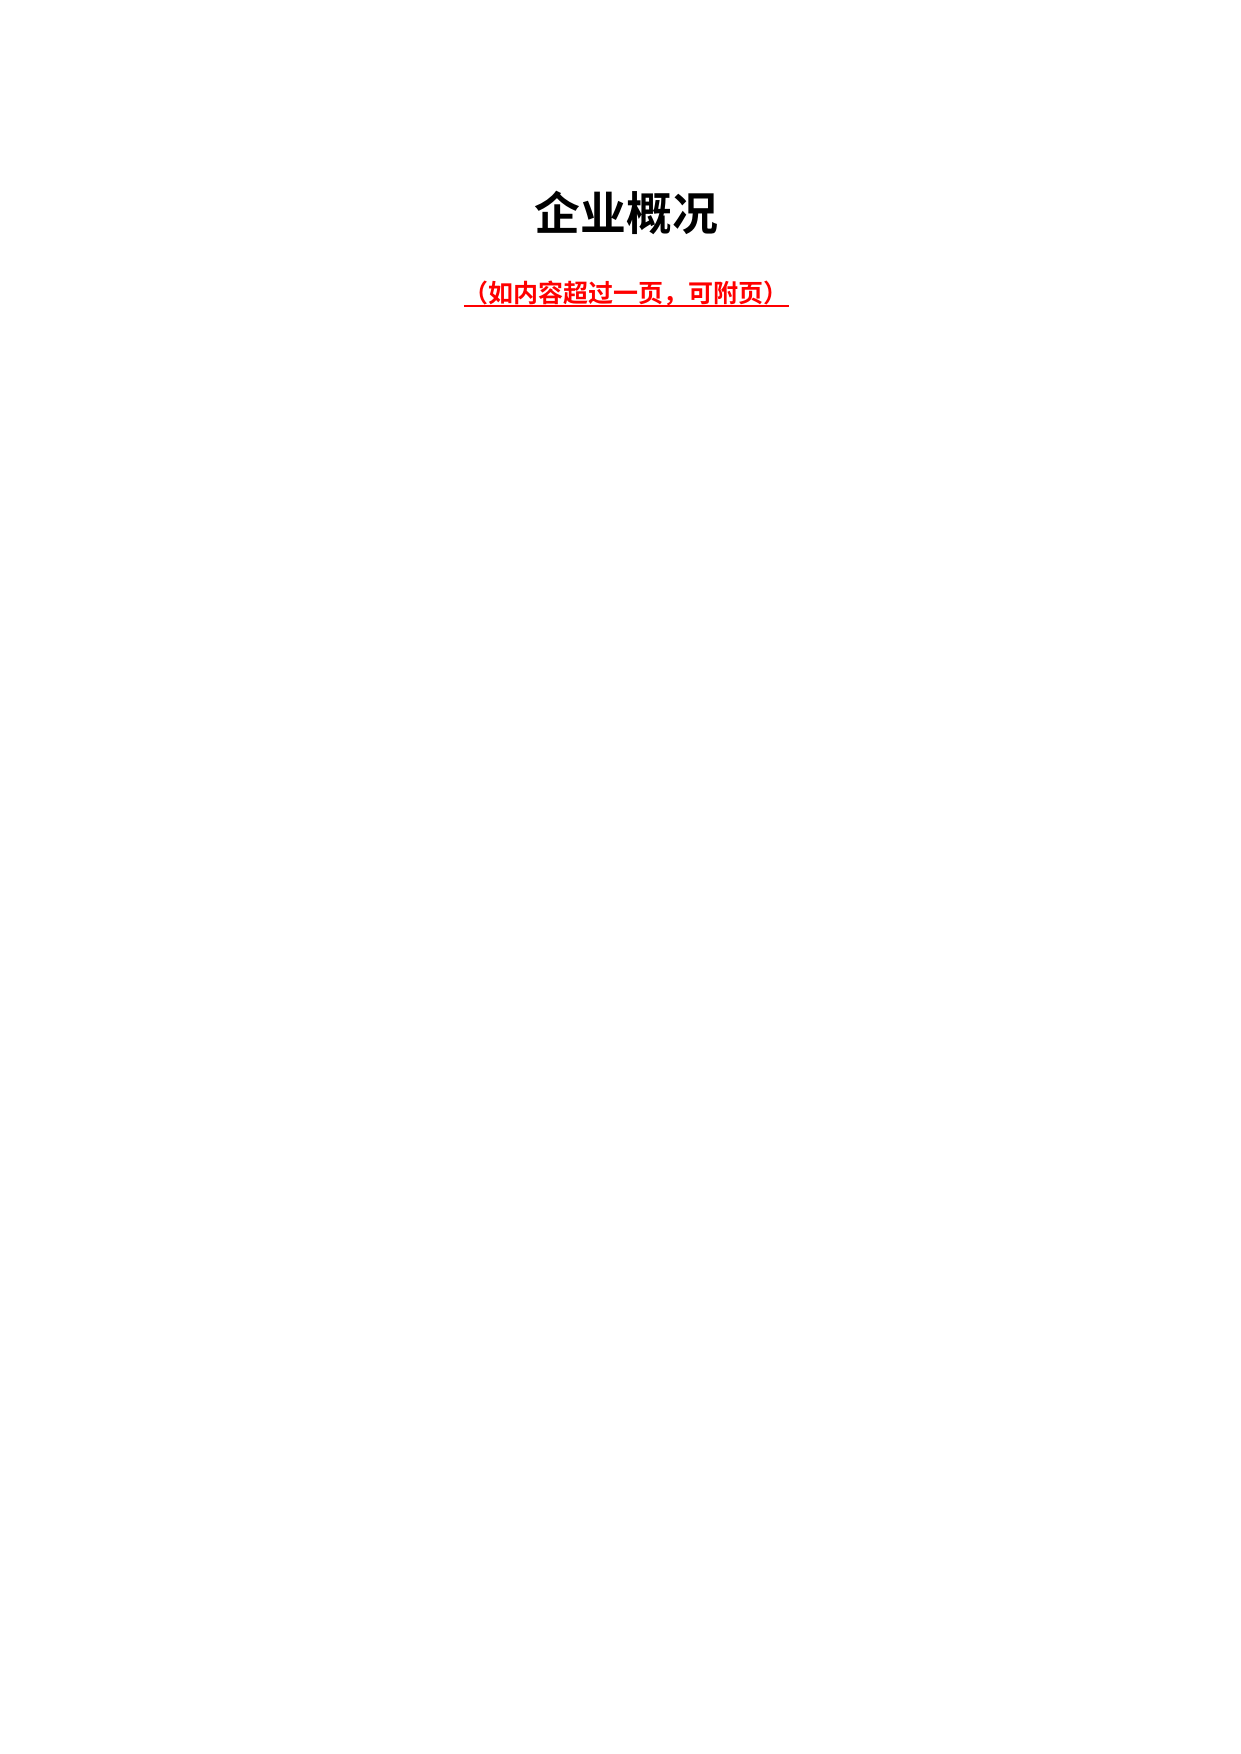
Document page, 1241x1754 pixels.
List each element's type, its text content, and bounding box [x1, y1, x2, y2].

text （如内容超过一页，可附页） [165, 259, 1087, 324]
text 企业概况 [165, 162, 1087, 259]
